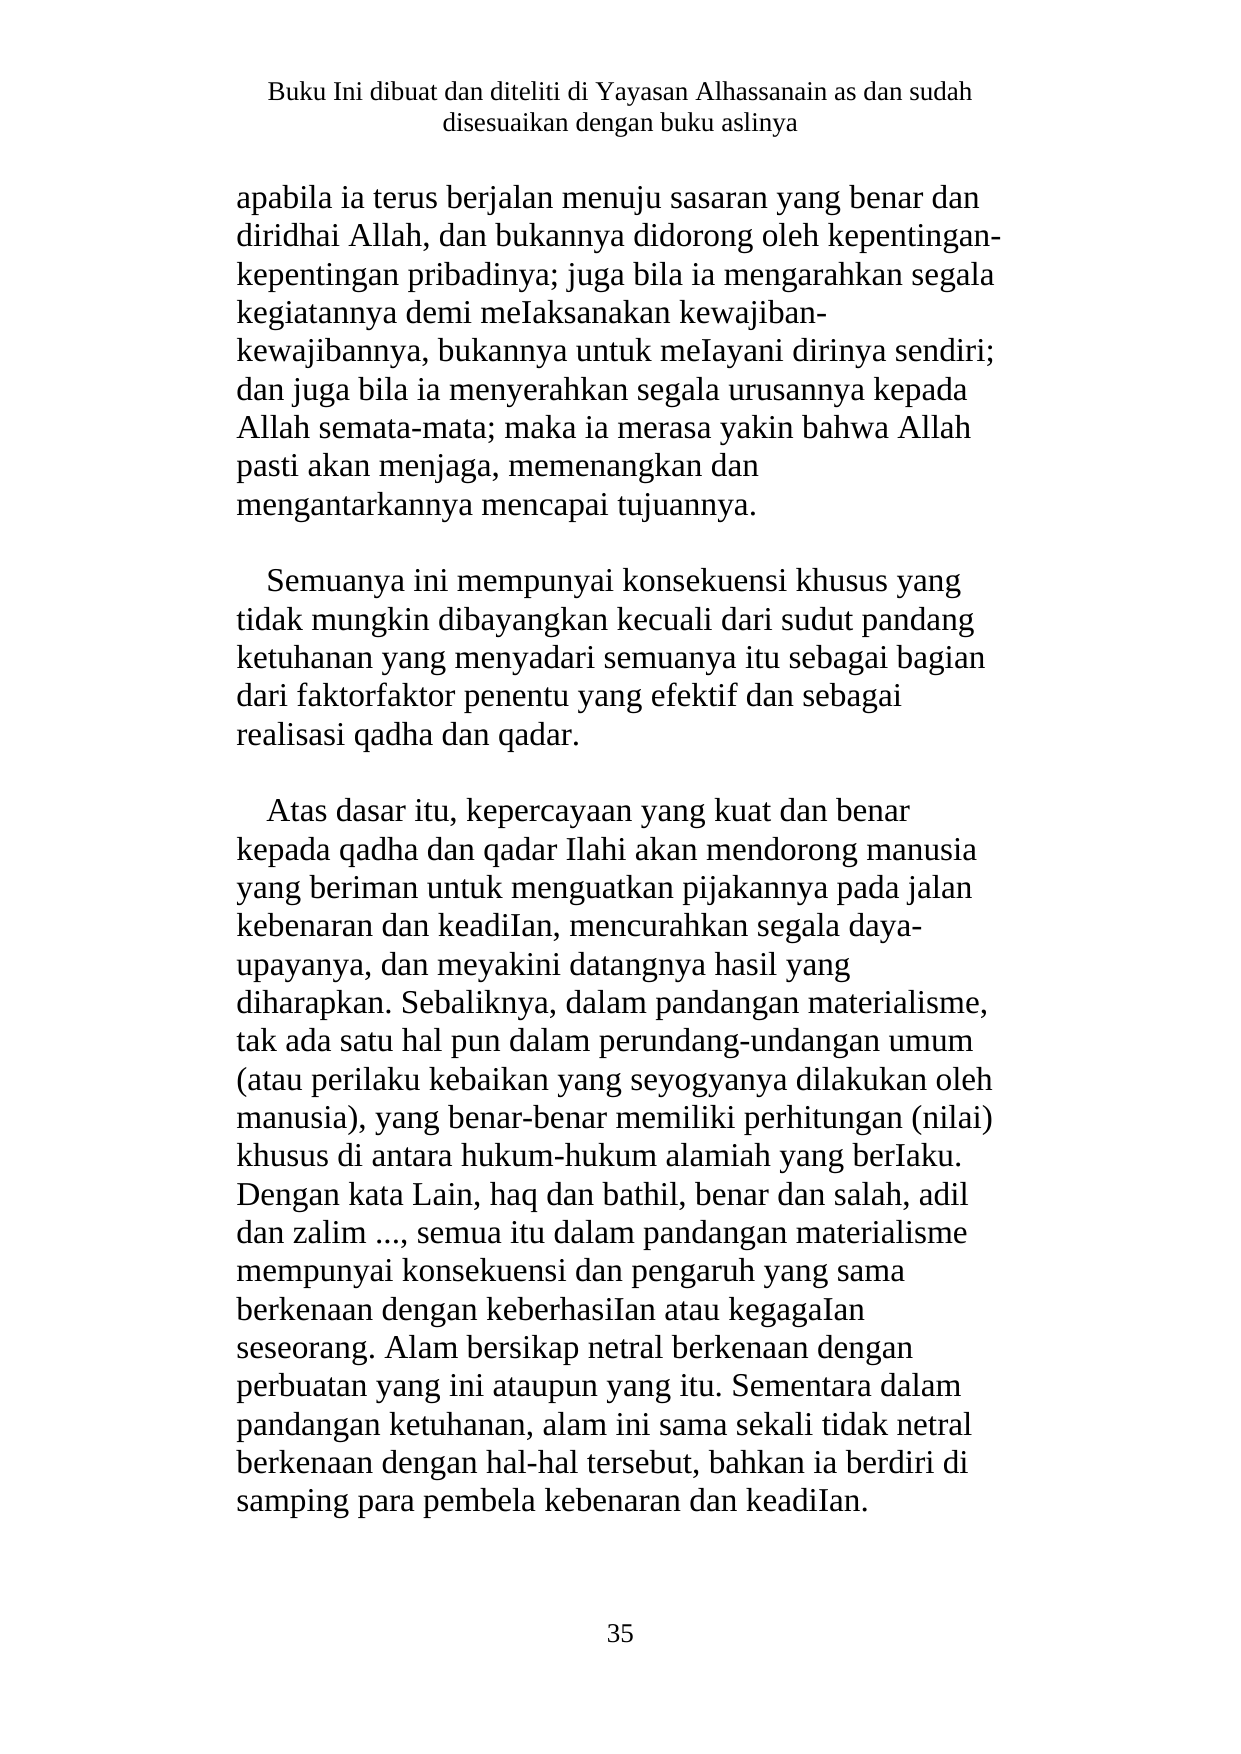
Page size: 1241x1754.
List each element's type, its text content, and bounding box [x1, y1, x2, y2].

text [236, 177, 1004, 522]
text Atas dasar itu, kepercayaan yang kuat dan benar kepada qadha dan qadar Ilahi akan mendorong manusia yang beriman untuk menguatkan pijakannya pada jalan kebenaran dan keadiIan, mencurahkan segala daya-upayanya, dan meyakini datangnya hasil yang diharapkan. Sebaliknya, dalam pandangan materialisme, tak ada satu hal pun dalam perundang-undangan umum (atau perilaku kebaikan yang seyogyanya dilakukan oleh manusia), yang benar-benar memiliki perhitungan (nilai) khusus di antara hukum-hukum alamiah yang berIaku. Dengan kata Lain, haq dan bathil, benar dan salah, adil dan zalim ..., semua itu dalam pandangan materialisme mempunyai konsekuensi dan pengaruh yang sama berkenaan dengan keberhasiIan atau kegagaIan seseorang. Alam bersikap netral berkenaan dengan perbuatan yang ini ataupun yang itu. Sementara dalam pandangan ketuhanan, alam ini sama sekali tidak netral berkenaan dengan hal-hal tersebut, bahkan ia berdiri di samping para pembela kebenaran dan keadiIan. [236, 791, 1004, 1519]
text Semuanya ini mempunyai konsekuensi khusus yang tidak mungkin dibayangkan kecuali dari sudut pandang ketuhanan yang menyadari semuanya itu sebagai bagian dari faktorfaktor penentu yang efektif dan sebagai realisasi qadha dan qadar. [236, 561, 1004, 752]
